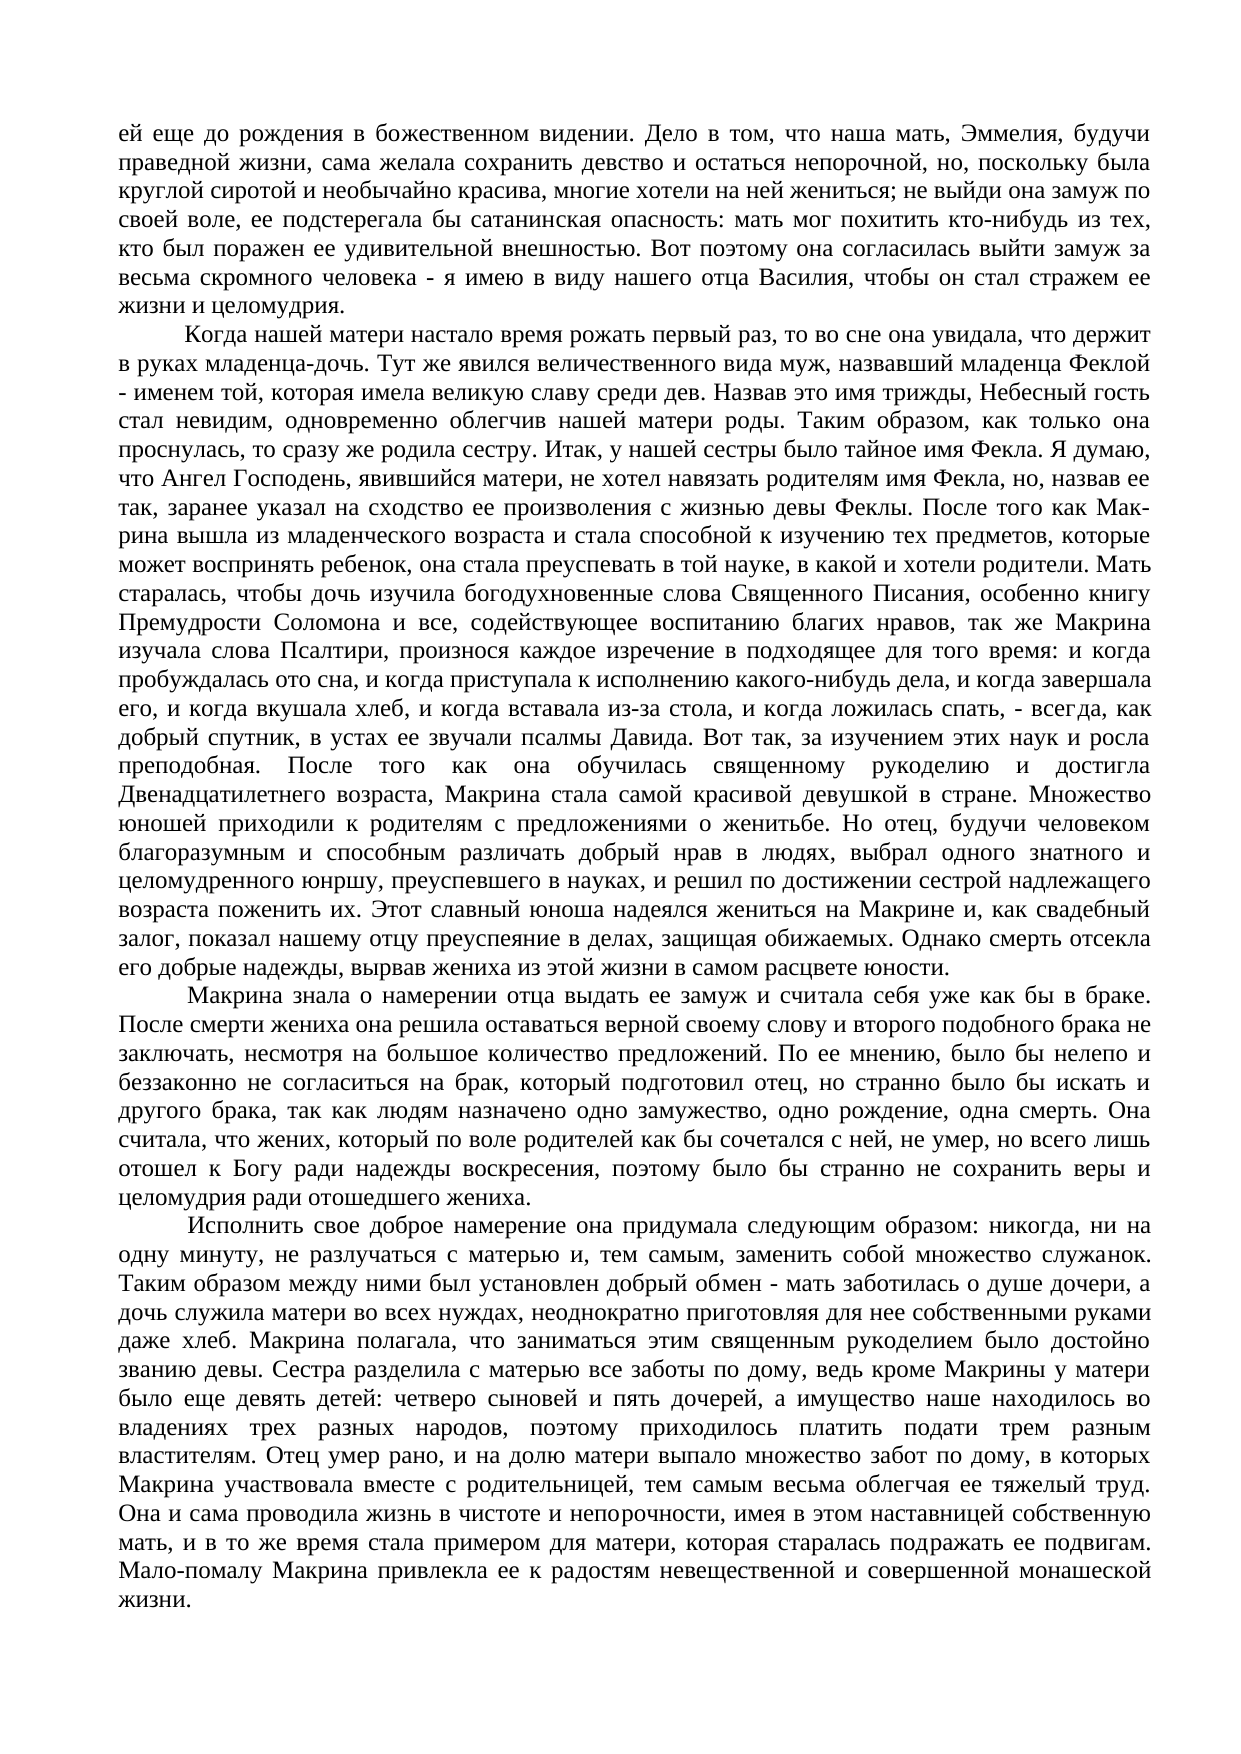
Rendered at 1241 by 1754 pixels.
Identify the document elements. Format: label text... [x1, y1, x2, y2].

text Макрина знала о намерении отца выдать ее замуж и считала себя уже как бы в браке. После смерти жениха она решила оставаться верной своему слову и второго подобного брака не заключать, несмотря на большое количество предложений. По ее мнению, было бы нелепо и беззаконно не согласиться на брак, который подготовил отец, но странно было бы искать и другого брака, так как людям назначено одно замужество, одно рождение, одна смерть. Она считала, что жених, который по воле родителей как бы сочетался с ней, не умер, но всего лишь отошел к Богу ради надежды воскресения, поэтому было бы странно не сохранить веры и целомудрия ради отошедшего жениха. [118, 981, 1152, 1211]
text Когда нашей матери настало время рожать первый раз, то во сне она увидала, что держит в руках младенца-дочь. Тут же явился величественного вида муж, назвавший младенца Феклой - именем той, которая имела великую славу среди дев. Назвав это имя трижды, Небесный гость стал невидим, одновременно облегчив нашей матери роды. Таким образом, как только она проснулась, то сразу же родила сестру. Итак, у нашей сестры было тайное имя Фекла. Я думаю, что Ангел Господень, явившийся матери, не хотел навязать родителям имя Фекла, но, назвав ее так, заранее указал на сходство ее произволения с жизнью девы Феклы. После того как Мак-рина вышла из младенческого возраста и стала способной к изучению тех предметов, которые может воспринять ребенок, она стала преуспевать в той науке, в какой и хотели родители. Мать старалась, чтобы дочь изучила богодухновенные слова Священного Писания, особенно книгу Премудрости Соломона и все, содействующее воспитанию благих нравов, так же Макрина изучала слова Псалтири, произнося каждое изречение в подходящее для того время: и когда пробуждалась ото сна, и когда приступала к исполнению какого-нибудь дела, и когда завершала его, и когда вкушала хлеб, и когда вставала из-за стола, и когда ложилась спать, - всегда, как добрый спутник, в устах ее звучали псалмы Давида. Вот так, за изучением этих наук и росла преподобная. После того как она обучилась священному рукоделию и достигла Двенадцатилетнего возраста, Макрина стала самой красивой девушкой в стране. Множество юношей приходили к родителям с предложениями о женитьбе. Но отец, будучи человеком благоразумным и способным различать добрый нрав в людях, выбрал одного знатного и целомудренного юнршу, преуспевшего в науках, и решил по достижении сестрой надлежащего возраста поженить их. Этот славный юноша надеялся жениться на Макрине и, как свадебный залог, показал нашему отцу преуспеяние в делах, защищая обижаемых. Однако смерть отсекла его добрые надежды, вырвав жениха из этой жизни в самом расцвете юности. [118, 319, 1152, 981]
text Исполнить свое доброе намерение она придумала следующим образом: никогда, ни на одну минуту, не разлучаться с матерью и, тем самым, заменить собой множество служанок. Таким образом между ними был установлен добрый обмен - мать заботилась о душе дочери, а дочь служила матери во всех нуждах, неоднократно приготовляя для нее собственными руками даже хлеб. Макрина полагала, что заниматься этим священным рукоделием было достойно званию девы. Сестра разделила с матерью все заботы по дому, ведь кроме Макрины у матери было еще девять детей: четверо сыновей и пять дочерей, а имущество наше находилось во владениях трех разных народов, поэтому приходилось платить подати трем разным властителям. Отец умер рано, и на долю матери выпало множество забот по дому, в которых Макрина участвовала вместе с родительницей, тем самым весьма облегчая ее тяжелый труд. Она и сама проводила жизнь в чистоте и непорочности, имея в этом наставницей собственную мать, и в то же время стала примером для матери, которая старалась подражать ее подвигам. Мало-помалу Макрина привлекла ее к радостям невещественной и совершенной монашеской жизни. [118, 1211, 1152, 1613]
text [118, 118, 1152, 319]
